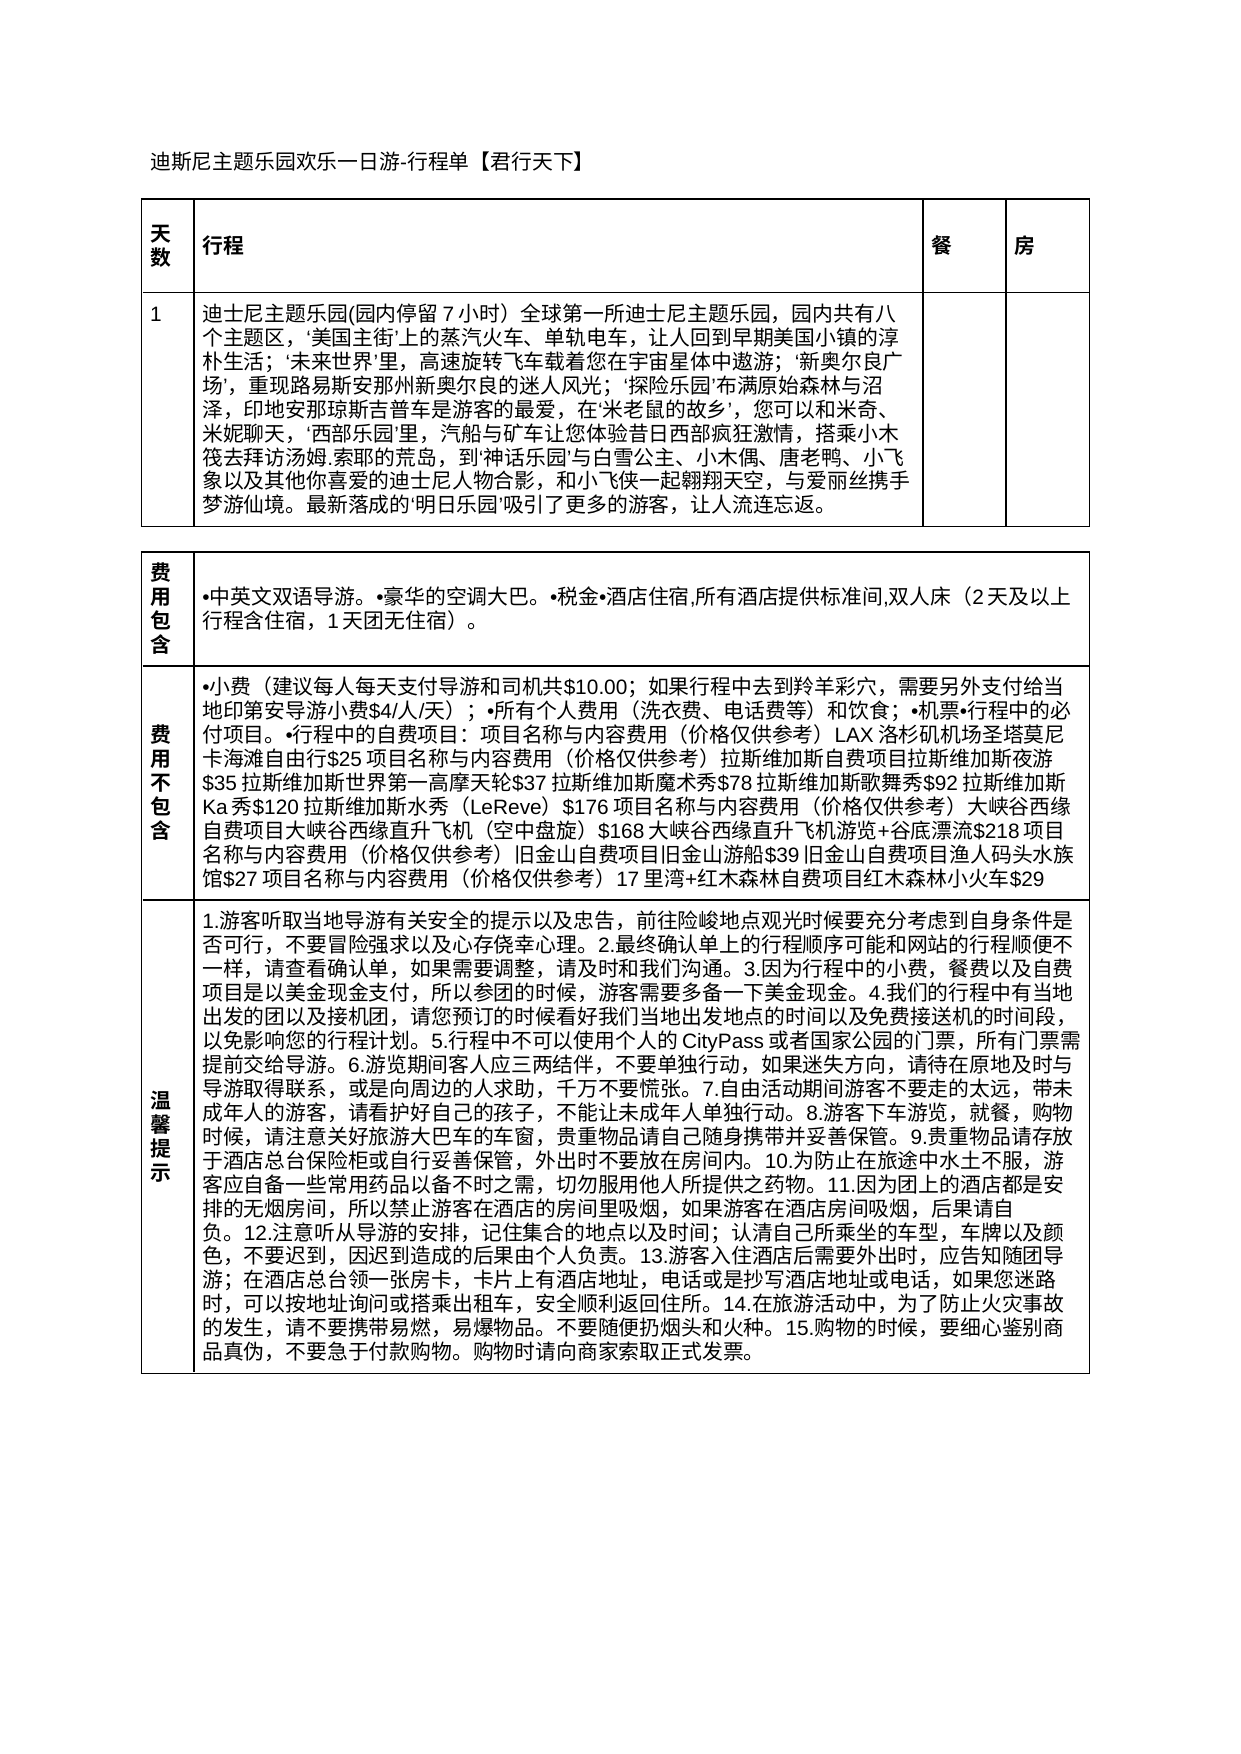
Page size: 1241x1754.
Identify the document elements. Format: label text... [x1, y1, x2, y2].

text 迪斯尼主题乐园欢乐一日游-行程单【君行天下】 [150, 150, 1090, 174]
table_cell •小费（建议每人每天支付导游和司机共$10.00；如果行程中去到羚羊彩穴，需要另外支付给当地印第安导游小费$4/人/天）；•所有个人费用（洗衣费、电话费等）和饮食；•机票•行程中的必付项目。•行程中的自费项目：项目名称与内容费用（价格仅供参考）LAX洛杉矶机场圣塔莫尼卡海滩自由行$25项目名称与内容费用（价格仅供参考）拉斯维加斯自费项目拉斯维加斯夜游$35拉斯维加斯世界第一高摩天轮$37拉斯维加斯魔术秀$78拉斯维加斯歌舞秀$92拉斯维加斯Ka秀$120拉斯维加斯水秀（LeReve）$176项目名称与内容费用（价格仅供参考）大峡谷西缘自费项目大峡谷西缘直升飞机（空中盘旋）$168大峡谷西缘直升飞机游览+谷底漂流$218项目名称与内容费用（价格仅供参考）旧金山自费项目旧金山游船$39旧金山自费项目渔人码头水族馆$27项目名称与内容费用（价格仅供参考）17里湾+红木森林自费项目红木森林小火车$29 [195, 667, 1089, 899]
table_cell 费用不包含 [142, 666, 193, 899]
table_header •中英文双语导游。•豪华的空调大巴。•税金•酒店住宿,所有酒店提供标准间,双人床（2天及以上行程含住宿，1天团无住宿）。 [195, 553, 1089, 665]
table_cell 迪士尼主题乐园(园内停留7小时）全球第一所迪士尼主题乐园，园内共有八个主题区，‘美国主街’上的蒸汽火车、单轨电车，让人回到早期美国小镇的淳朴生活；‘未来世界’里，高速旋转飞车载着您在宇宙星体中遨游；‘新奥尔良广场’，重现路易斯安那州新奥尔良的迷人风光；‘探险乐园’布满原始森林与沼泽，印地安那琼斯吉普车是游客的最爱，在‘米老鼠的故乡’，您可以和米奇、米妮聊天，‘西部乐园’里，汽船与矿车让您体验昔日西部疯狂激情，搭乘小木筏去拜访汤姆.索耶的荒岛，到‘神话乐园’与白雪公主、小木偶、唐老鸭、小飞象以及其他你喜爱的迪士尼人物合影，和小飞侠一起翱翔天空，与爱丽丝携手梦游仙境。最新落成的‘明日乐园’吸引了更多的游客，让人流连忘返。 [195, 293, 922, 526]
table_cell 1.游客听取当地导游有关安全的提示以及忠告，前往险峻地点观光时候要充分考虑到自身条件是否可行，不要冒险强求以及心存侥幸心理。2.最终确认单上的行程顺序可能和网站的行程顺便不一样，请查看确认单，如果需要调整，请及时和我们沟通。3.因为行程中的小费，餐费以及自费项目是以美金现金支付，所以参团的时候，游客需要多备一下美金现金。4.我们的行程中有当地出发的团以及接机团，请您预订的时候看好我们当地出发地点的时间以及免费接送机的时间段，以免影响您的行程计划。5.行程中不可以使用个人的CityPass或者国家公园的门票，所有门票需提前交给导游。6.游览期间客人应三两结伴，不要单独行动，如果迷失方向，请待在原地及时与导游取得联系，或是向周边的人求助，千万不要慌张。7.自由活动期间游客不要走的太远，带未成年人的游客，请看护好自己的孩子，不能让未成年人单独行动。8.游客下车游览，就餐，购物时候，请注意关好旅游大巴车的车窗，贵重物品请自己随身携带并妥善保管。9.贵重物品请存放于酒店总台保险柜或自行妥善保管，外出时不要放在房间内。10.为防止在旅途中水土不服，游客应自备一些常用药品以备不时之需，切勿服用他人所提供之药物。11.因为团上的酒店都是安排的无烟房间，所以禁止游客在酒店的房间里吸烟，如果游客在酒店房间吸烟，后果请自负。12.注意听从导游的安排，记住集合的地点以及时间；认清自己所乘坐的车型，车牌以及颜色，不要迟到，因迟到造成的后果由个人负责。13.游客入住酒店后需要外出时，应告知随团导游；在酒店总台领一张房卡，卡片上有酒店地址，电话或是抄写酒店地址或电话，如果您迷路时，可以按地址询问或搭乘出租车，安全顺利返回住所。14.在旅游活动中，为了防止火灾事故的发生，请不要携带易燃，易爆物品。不要随便扔烟头和火种。15.购物的时候，要细心鉴别商品真伪，不要急于付款购物。购物时请向商家索取正式发票。 [195, 901, 1089, 1372]
table_cell [1007, 293, 1089, 526]
table_cell 1 [142, 293, 193, 526]
table_header 房 [1007, 200, 1089, 292]
table_header 天数 [142, 200, 193, 292]
table_cell [924, 293, 1005, 526]
table_header 费用包含 [142, 553, 193, 665]
table_cell 温馨提示 [142, 900, 193, 1372]
table_header 行程 [195, 200, 922, 292]
table_header 餐 [924, 200, 1005, 292]
